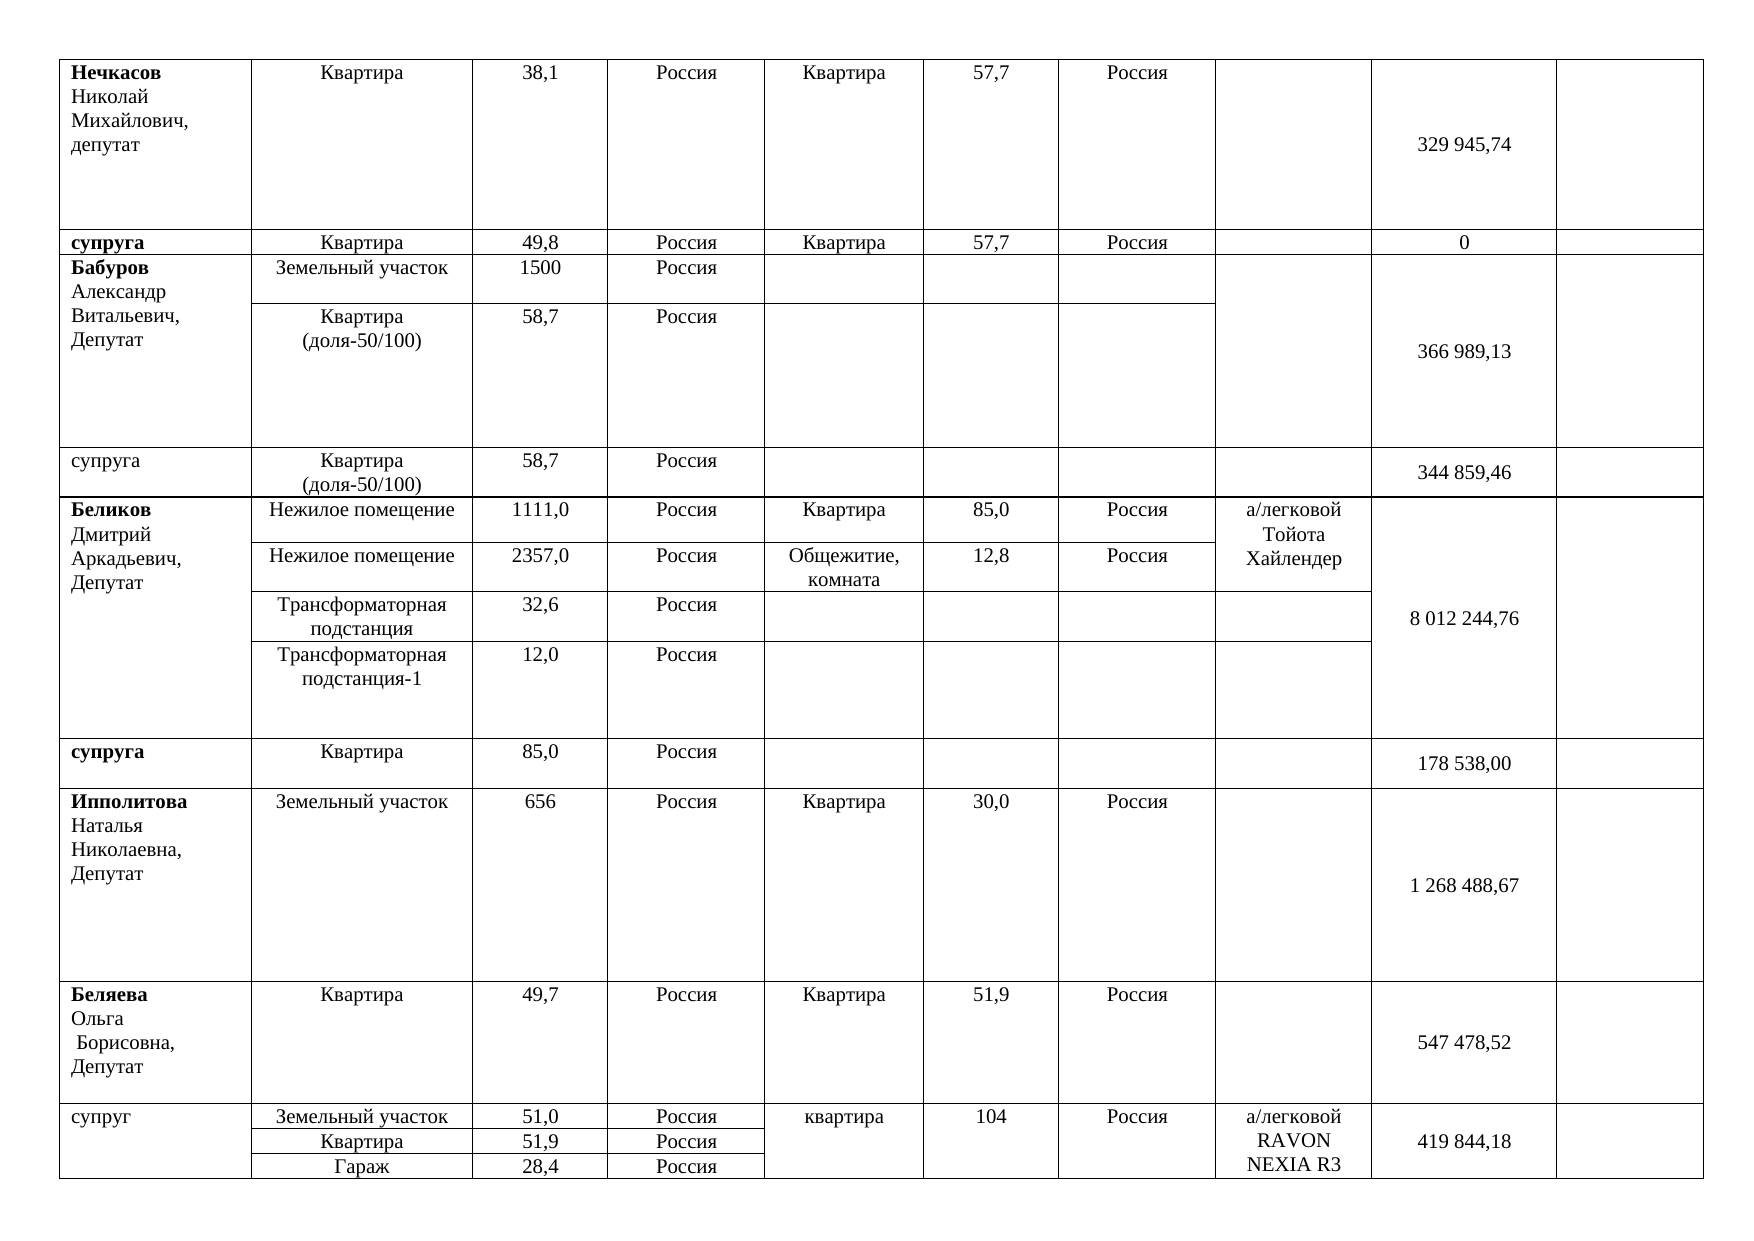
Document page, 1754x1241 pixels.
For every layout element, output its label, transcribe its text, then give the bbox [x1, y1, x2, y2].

table_cell [765, 448, 923, 496]
table_cell Россия [608, 304, 764, 447]
table_cell Квартира [252, 982, 472, 1102]
table_cell 344 859,46 [1372, 448, 1556, 496]
table_cell Россия [608, 498, 764, 542]
table_cell 30,0 [924, 789, 1058, 981]
table_cell [1059, 739, 1215, 788]
table_cell а/легковой Тойота Хайлендер [1216, 498, 1371, 591]
table_cell а/легковой RAVON NEXIA R3 [1216, 1104, 1371, 1178]
table_cell [1059, 642, 1215, 738]
table_cell супруга [60, 739, 251, 788]
table_cell [1059, 592, 1215, 641]
table_cell 329 945,74 [1372, 60, 1556, 228]
table_cell 85,0 [473, 739, 607, 788]
table_cell [1216, 789, 1371, 981]
table_cell 1500 [473, 255, 607, 303]
table_cell 366 989,13 [1372, 255, 1556, 447]
table_cell Нечкасов Николай Михайлович, депутат [60, 60, 251, 228]
table_cell [1216, 982, 1371, 1102]
table_cell Россия [608, 60, 764, 228]
table_cell Квартира [252, 230, 472, 254]
table_cell Квартира [252, 739, 472, 788]
table_cell [924, 739, 1058, 788]
table_cell [765, 592, 923, 641]
table_cell [924, 642, 1058, 738]
table_cell 51,0 [473, 1104, 607, 1128]
table_cell 2357,0 [473, 543, 607, 591]
table_cell Россия [608, 230, 764, 254]
table_cell 8 012 244,76 [1372, 498, 1556, 738]
table_cell [1216, 60, 1371, 228]
table_cell Россия [608, 789, 764, 981]
table_cell Россия [608, 739, 764, 788]
table_cell Россия [608, 642, 764, 738]
table_cell [1216, 642, 1371, 738]
table_cell Бабуров Александр Витальевич, Депутат [60, 255, 251, 447]
table_cell [924, 304, 1058, 447]
table_cell 32,6 [473, 592, 607, 641]
table_cell Россия [608, 982, 764, 1102]
table_cell Квартира [765, 789, 923, 981]
table_cell [1216, 592, 1371, 641]
table_cell [1059, 304, 1215, 447]
table_cell Беляева Ольга Борисовна, Депутат [60, 982, 251, 1102]
table_cell 419 844,18 [1372, 1104, 1556, 1178]
table_cell Квартира [765, 60, 923, 228]
table_cell Земельный участок [252, 789, 472, 981]
table_cell Квартира [765, 498, 923, 542]
table_cell 1 268 488,67 [1372, 789, 1556, 981]
table_cell Квартира (доля-50/100) [252, 448, 472, 496]
table_cell Россия [608, 1154, 764, 1178]
table_cell Квартира [252, 60, 472, 228]
table_cell [765, 642, 923, 738]
table_cell Россия [608, 1104, 764, 1128]
table_cell [1557, 255, 1703, 447]
table_cell квартира [765, 1104, 923, 1178]
table_cell [1216, 255, 1371, 447]
table_cell 57,7 [924, 60, 1058, 228]
table_cell Трансформаторная подстанция [252, 592, 472, 641]
table_cell Россия [1059, 60, 1215, 228]
table_cell Россия [608, 543, 764, 591]
table_cell 58,7 [473, 304, 607, 447]
table_cell 49,7 [473, 982, 607, 1102]
table_cell Нежилое помещение [252, 543, 472, 591]
table_cell 1111,0 [473, 498, 607, 542]
table_cell Нежилое помещение [252, 498, 472, 542]
table_cell [1557, 1104, 1703, 1178]
table_cell [924, 448, 1058, 496]
table_cell 656 [473, 789, 607, 981]
table_cell 104 [924, 1104, 1058, 1178]
table_cell [1216, 230, 1371, 254]
table_cell 12,8 [924, 543, 1058, 591]
table_cell Россия [608, 1129, 764, 1153]
table_cell 12,0 [473, 642, 607, 738]
table_cell Гараж [252, 1154, 472, 1178]
table_cell 85,0 [924, 498, 1058, 542]
table_cell [1557, 60, 1703, 228]
table_cell 58,7 [473, 448, 607, 496]
table_cell [1216, 739, 1371, 788]
table_cell Общежитие, комната [765, 543, 923, 591]
table_cell супруг [60, 1104, 251, 1178]
table_cell 49,8 [473, 230, 607, 254]
table_cell 57,7 [924, 230, 1058, 254]
table_cell Ипполитова Наталья Николаевна, Депутат [60, 789, 251, 981]
table_cell [924, 592, 1058, 641]
table_cell 178 538,00 [1372, 739, 1556, 788]
table_cell супруга [60, 448, 251, 496]
table_cell [1557, 789, 1703, 981]
table_cell Россия [1059, 982, 1215, 1102]
table_cell Земельный участок [252, 1104, 472, 1128]
table_cell Беликов Дмитрий Аркадьевич, Депутат [60, 498, 251, 738]
table_cell [765, 255, 923, 303]
table_cell [765, 304, 923, 447]
table_cell 28,4 [473, 1154, 607, 1178]
table_cell Россия [1059, 498, 1215, 542]
table_cell [1557, 230, 1703, 254]
table_cell Трансформаторная подстанция-1 [252, 642, 472, 738]
table_cell 51,9 [924, 982, 1058, 1102]
table_cell 38,1 [473, 60, 607, 228]
table_cell [1059, 255, 1215, 303]
table_cell [1557, 739, 1703, 788]
table_cell 51,9 [473, 1129, 607, 1153]
table_cell [1216, 448, 1371, 496]
table_cell 0 [1372, 230, 1556, 254]
table_cell [765, 739, 923, 788]
table_cell Россия [608, 255, 764, 303]
table_cell [924, 255, 1058, 303]
table_cell 547 478,52 [1372, 982, 1556, 1102]
table_cell Земельный участок [252, 255, 472, 303]
table_cell Россия [1059, 230, 1215, 254]
table_cell супруга [60, 230, 251, 254]
table_cell Россия [1059, 543, 1215, 591]
table_cell Россия [1059, 789, 1215, 981]
table_cell [1557, 448, 1703, 496]
table_cell Квартира [252, 1129, 472, 1153]
table_cell Квартира [765, 230, 923, 254]
table_cell [1557, 982, 1703, 1102]
table_cell [1557, 498, 1703, 738]
table_cell Квартира (доля-50/100) [252, 304, 472, 447]
table_cell Квартира [765, 982, 923, 1102]
table_cell [1059, 448, 1215, 496]
table_cell Россия [608, 592, 764, 641]
table_cell Россия [608, 448, 764, 496]
table_cell Россия [1059, 1104, 1215, 1178]
